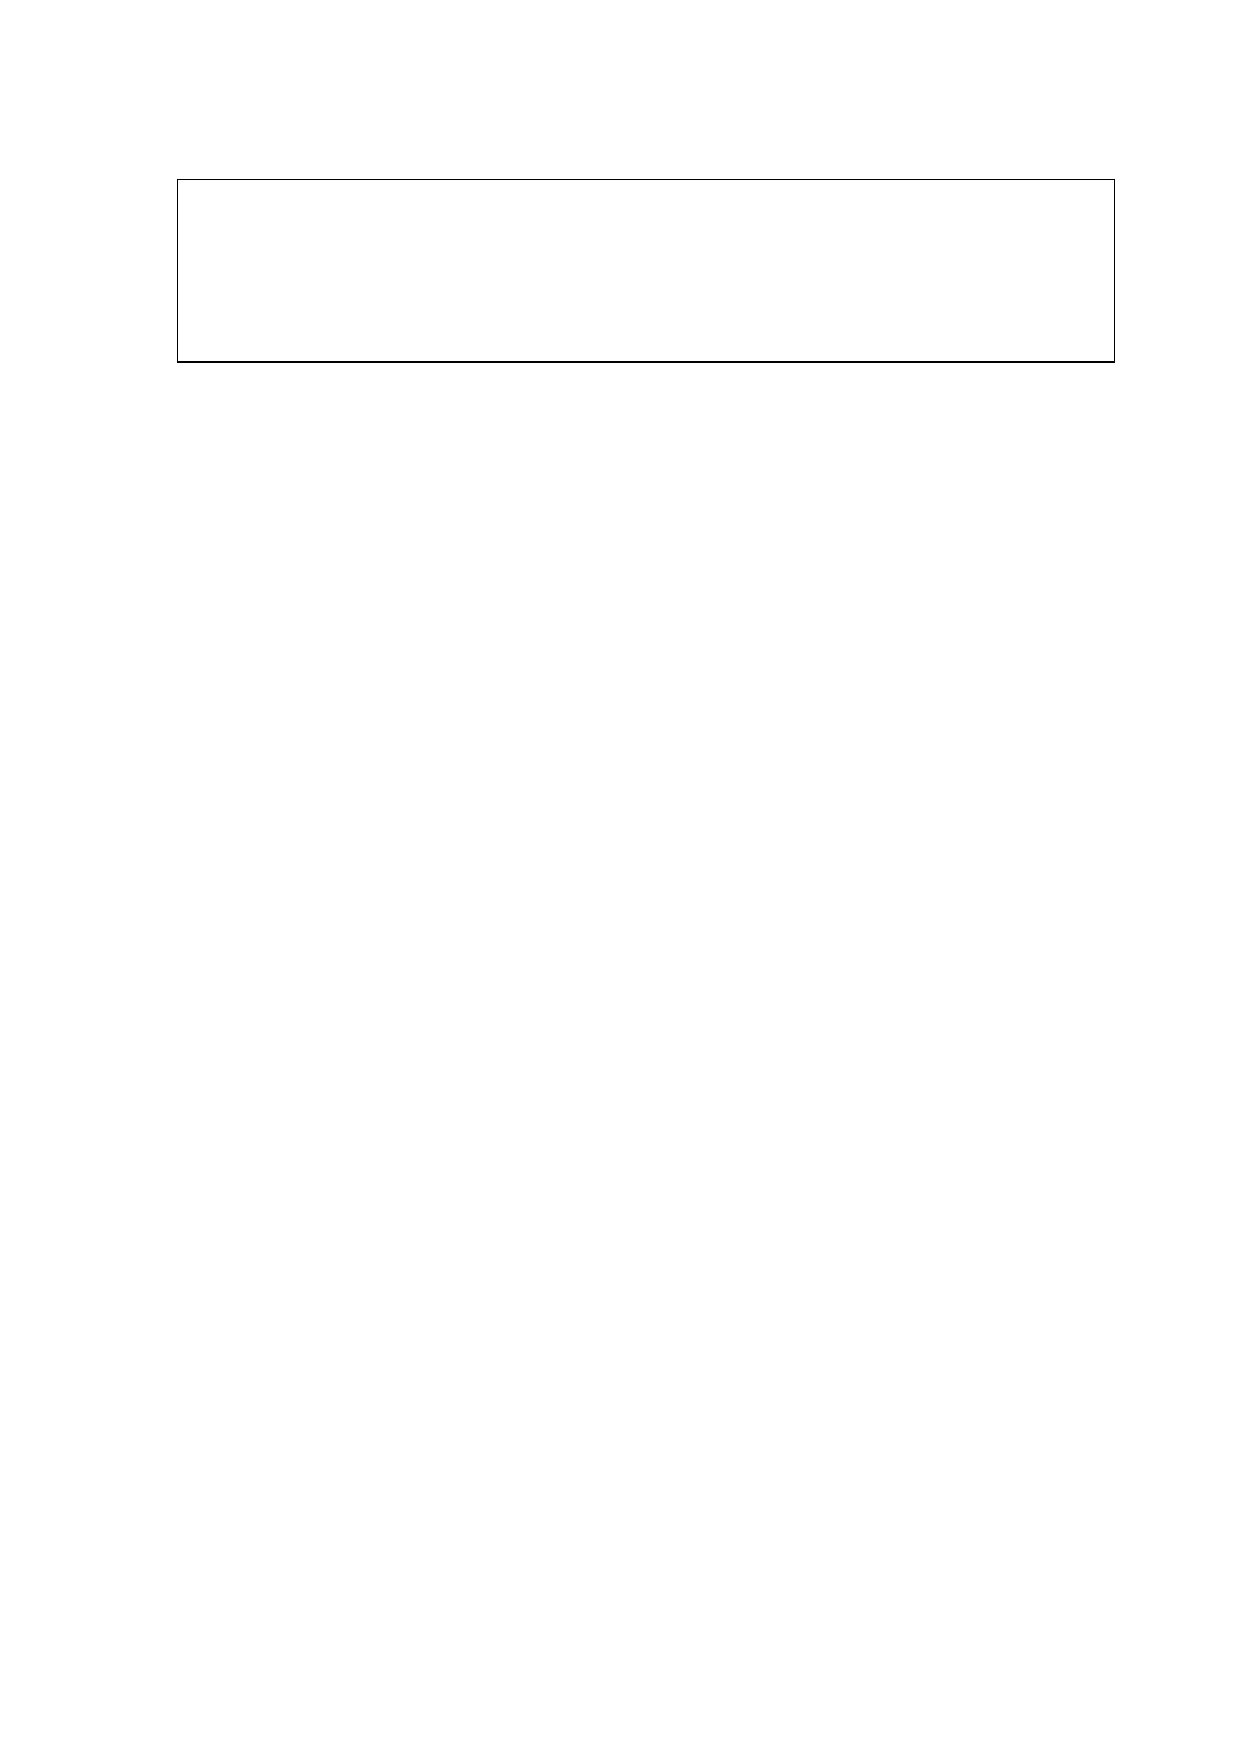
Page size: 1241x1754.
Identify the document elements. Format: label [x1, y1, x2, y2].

table_header [178, 180, 1114, 361]
